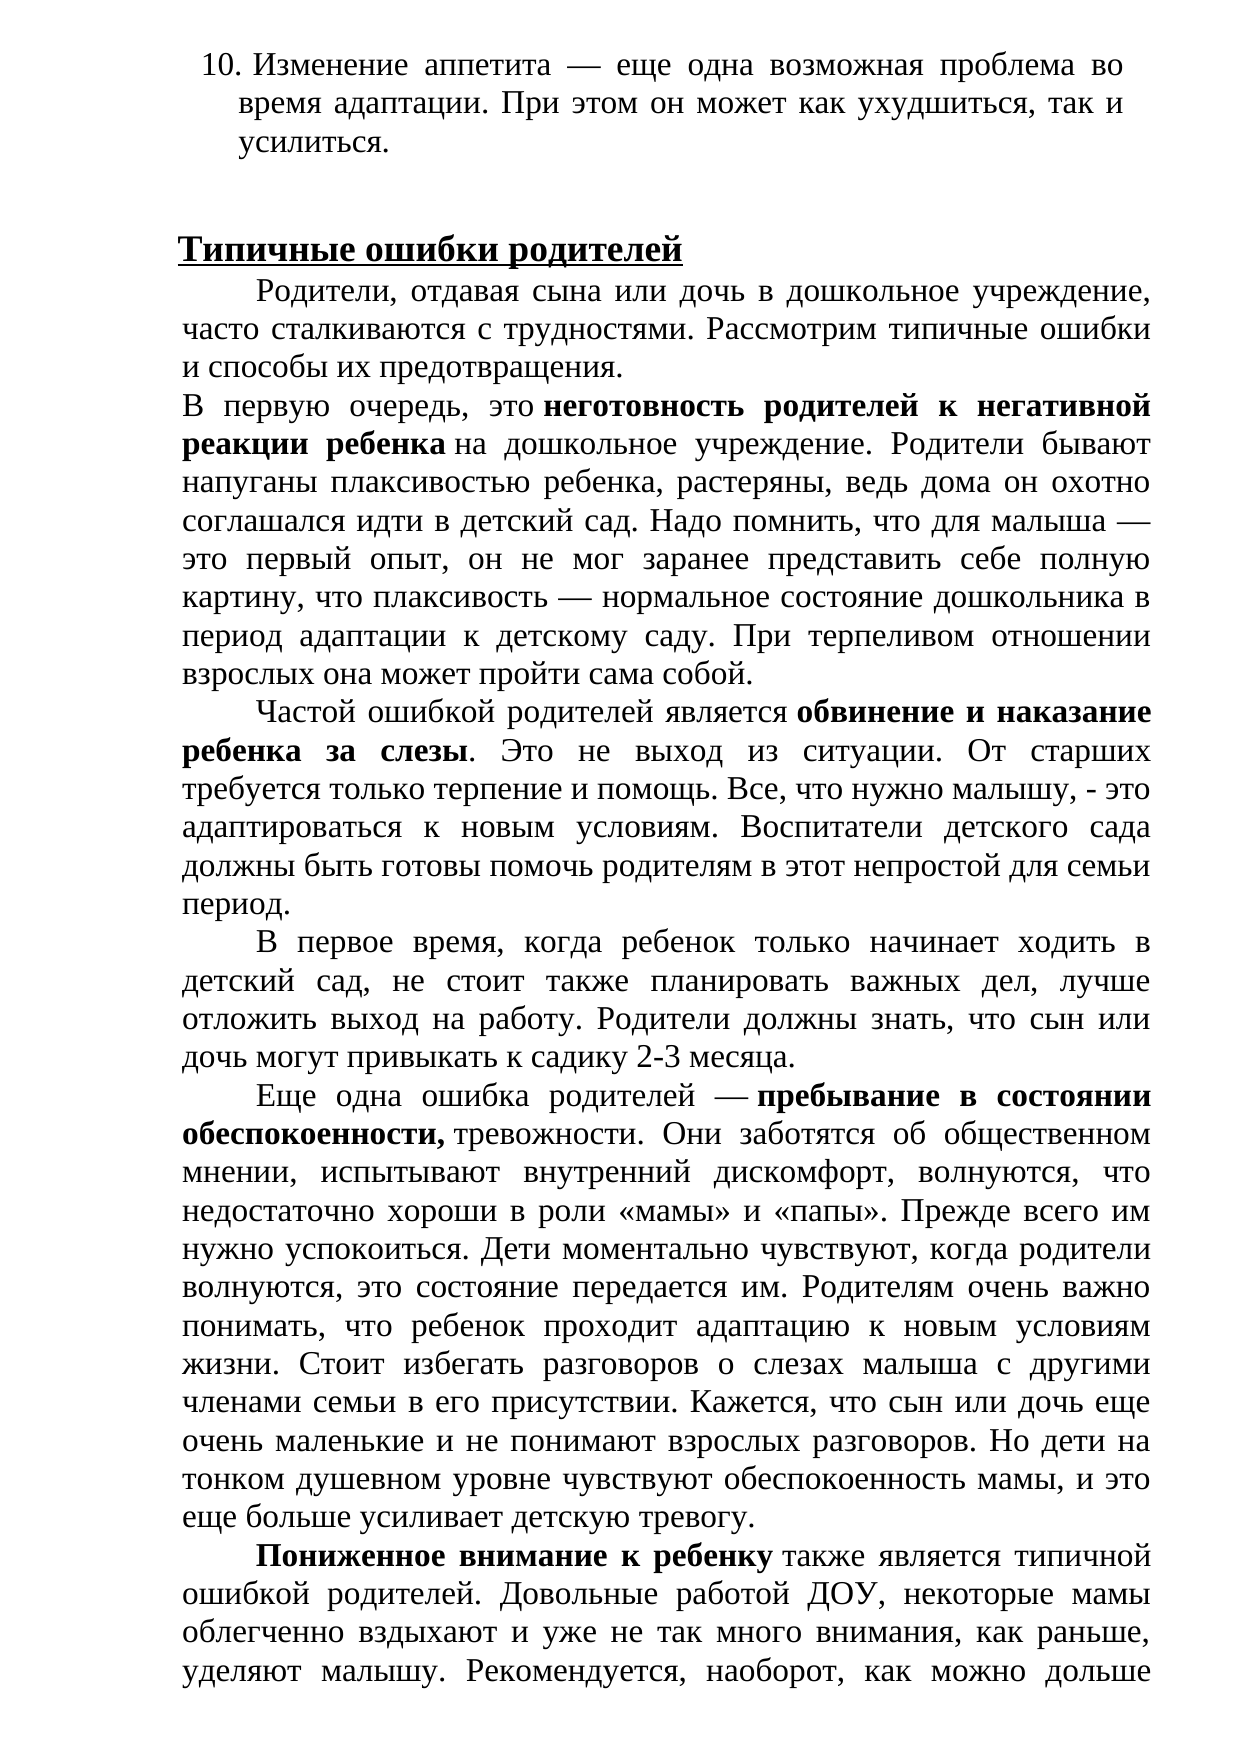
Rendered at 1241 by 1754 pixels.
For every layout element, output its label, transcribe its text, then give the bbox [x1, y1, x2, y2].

text Типичные ошибки родителей [177, 227, 1152, 270]
text В первую очередь, это неготовность родителей к негативной реакции ребенка на дошкольное учреждение. Родители бывают напуганы плаксивостью ребенка, растеряны, ведь дома он охотно соглашался идти в детский сад. Надо помнить, что для малыша — это первый опыт, он не мог заранее представить себе полную картину, что плаксивость — нормальное состояние дошкольника в период адаптации к детскому саду. При терпеливом отношении взрослых она может пройти сама собой. [182, 385, 1152, 692]
text Частой ошибкой родителей является обвинение и наказание ребенка за слезы. Это не выход из ситуации. От старших требуется только терпение и помощь. Все, что нужно малышу, - это адаптироваться к новым условиям. Воспитатели детского сада должны быть готовы помочь родителям в этот непростой для семьи период. [182, 692, 1152, 922]
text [182, 1535, 1152, 1688]
list Изменение аппетита — еще одна возможная проблема во время адаптации. При этом он может как ухудшиться, так и усилиться. [201, 44, 1124, 159]
text Еще одна ошибка родителей — пребывание в состоянии обеспокоенности, тревожности. Они заботятся об общественном мнении, испытывают внутренний дискомфорт, волнуются, что недостаточно хороши в роли «мамы» и «папы». Прежде всего им нужно успокоиться. Дети моментально чувствуют, когда родители волнуются, это состояние передается им. Родителям очень важно понимать, что ребенок проходит адаптацию к новым условиям жизни. Стоит избегать разговоров о слезах малыша с другими членами семьи в его присутствии. Кажется, что сын или дочь еще очень маленькие и не понимают взрослых разговоров. Но дети на тонком душевном уровне чувствуют обеспокоенность мамы, и это еще больше усиливает детскую тревогу. [182, 1075, 1152, 1535]
text Родители, отдавая сына или дочь в дошкольное учреждение, часто сталкиваются с трудностями. Рассмотрим типичные ошибки и способы их предотвращения. [182, 270, 1152, 385]
text В первое время, когда ребенок только начинает ходить в детский сад, не стоит также планировать важных дел, лучше отложить выход на работу. Родители должны знать, что сын или дочь могут привыкать к садику 2-3 месяца. [182, 922, 1152, 1075]
